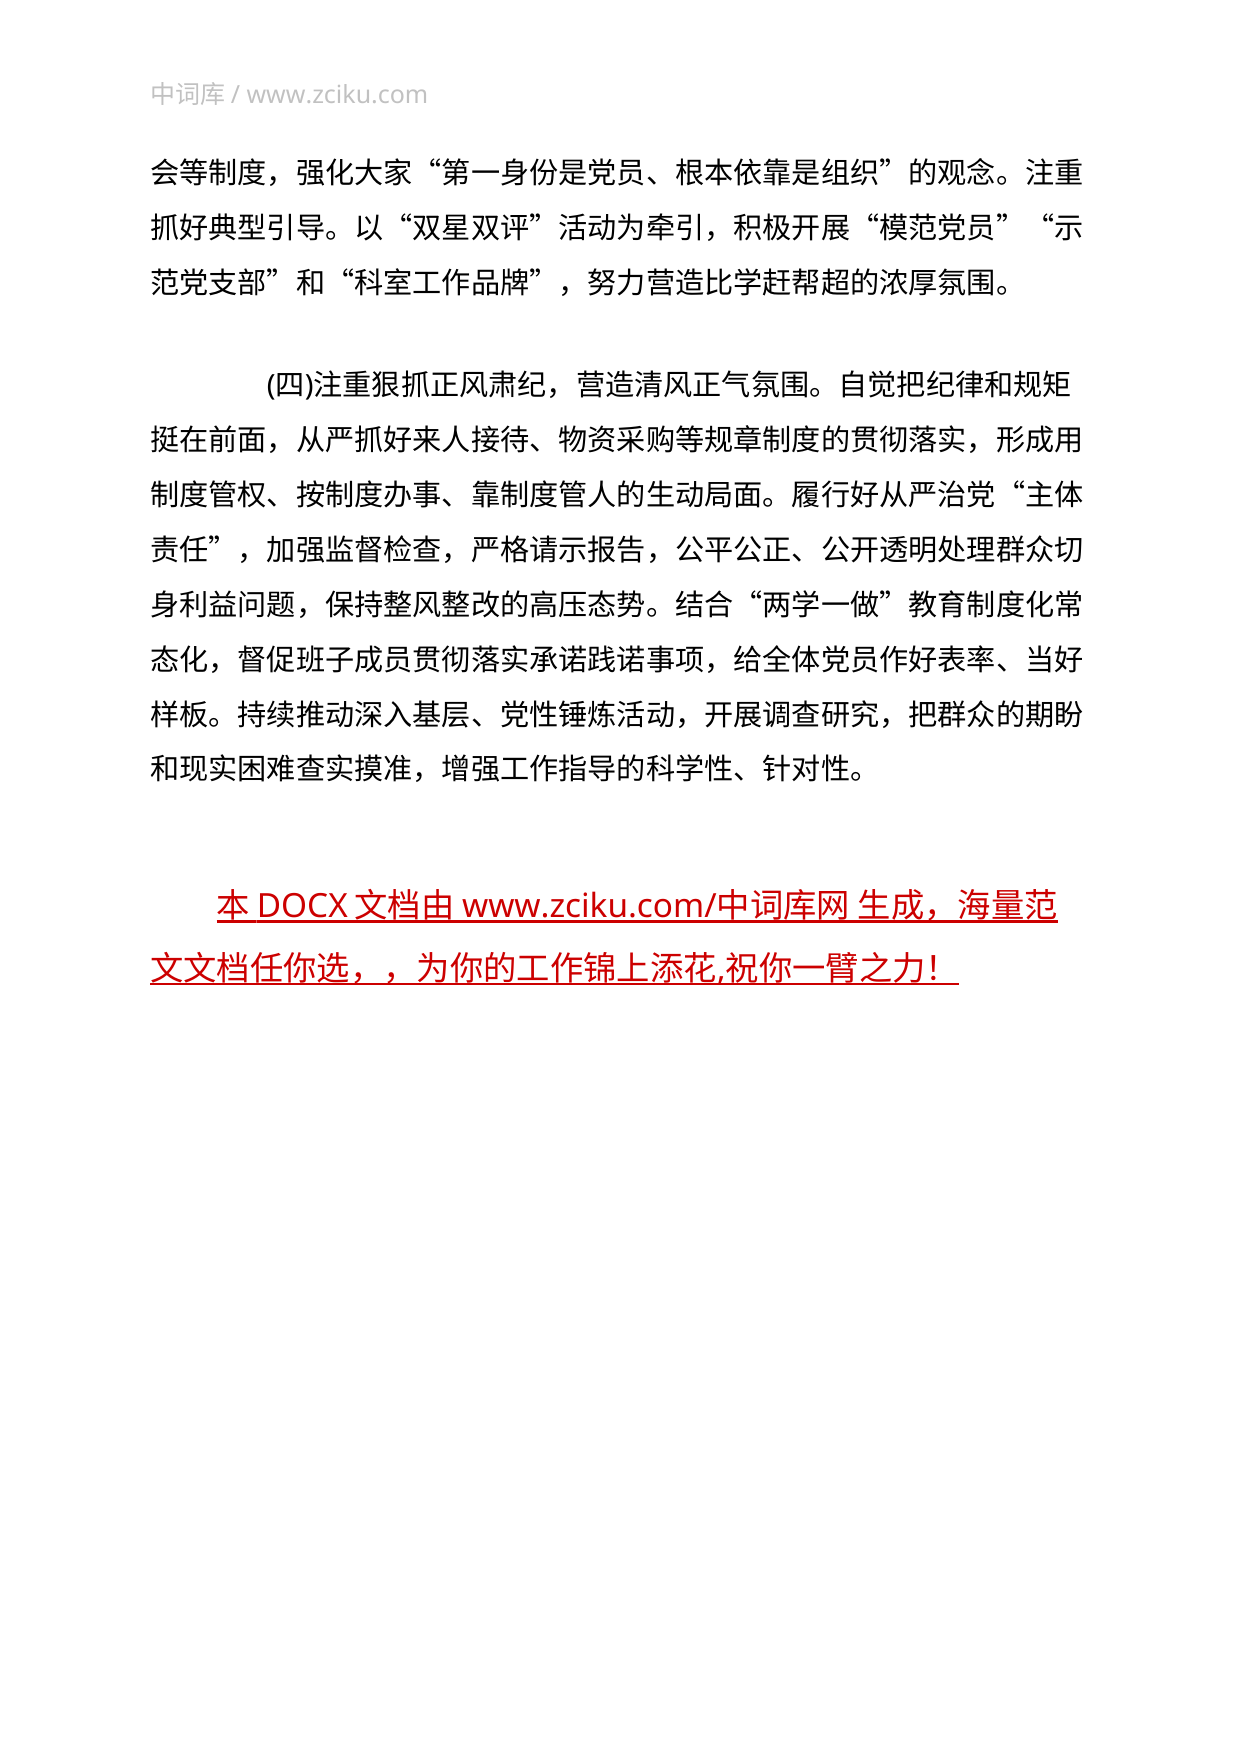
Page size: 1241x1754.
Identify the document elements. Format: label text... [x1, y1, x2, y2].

text (四)注重狠抓正风肃纪，营造清风正气氛围。自觉把纪律和规矩挺在前面，从严抓好来人接待、物资采购等规章制度的贯彻落实，形成用制度管权、按制度办事、靠制度管人的生动局面。履行好从严治党“主体责任”，加强监督检查，严格请示报告，公平公正、公开透明处理群众切身利益问题，保持整风整改的高压态势。结合“两学一做”教育制度化常态化，督促班子成员贯彻落实承诺践诺事项，给全体党员作好表率、当好样板。持续推动深入基层、党性锤炼活动，开展调查研究，把群众的期盼和现实困难查实摸准，增强工作指导的科学性、针对性。 [150, 362, 1090, 788]
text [150, 150, 1090, 302]
text 本DOCX文档由 www.zciku.com/中词库网 生成，海量范文文档任你选，，为你的工作锦上添花,祝你一臂之力！ [150, 879, 1090, 990]
